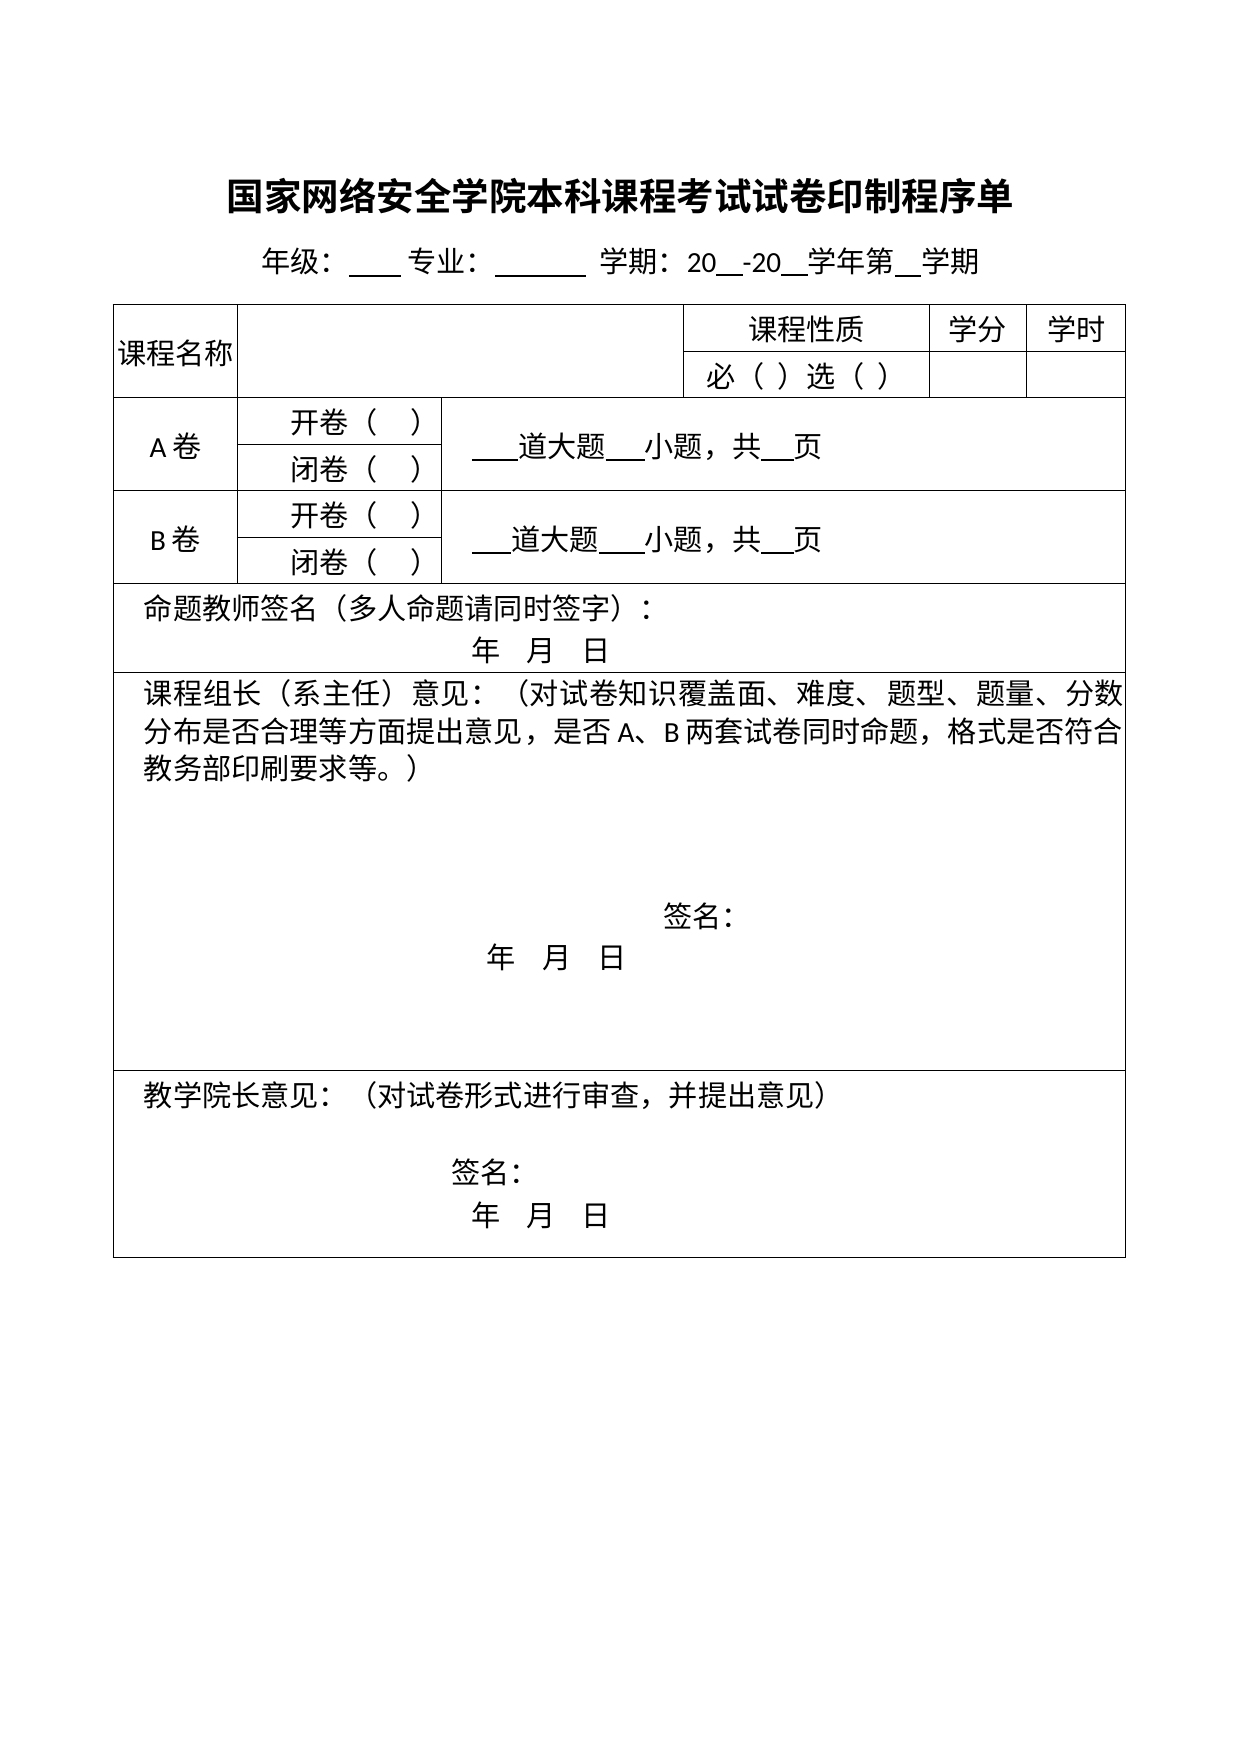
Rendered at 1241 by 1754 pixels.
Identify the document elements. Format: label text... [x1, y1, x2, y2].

table_cell 开卷（ ） [238, 398, 441, 444]
table_header 课程名称 [114, 305, 237, 397]
table_cell 道大题 小题，共 页 [442, 491, 1125, 583]
table_cell 闭卷（ ） [238, 538, 441, 583]
table_cell A卷 [114, 398, 237, 490]
table_header 学分 [930, 305, 1026, 351]
table_cell 命题教师签名（多人命题请同时签字）： 年 月 日 [114, 584, 1125, 672]
text 年级： 专业： 学期：20 -20 学年第 学期 [112, 227, 1128, 292]
table_cell 必（ ）选（ ） [684, 352, 929, 397]
table_cell [1027, 352, 1125, 397]
table_cell 教学院长意见：（对试卷形式进行审查，并提出意见） 签名： 年 月 日 [114, 1071, 1125, 1257]
table_header 课程性质 [684, 305, 929, 351]
table_cell 课程组长（系主任）意见：（对试卷知识覆盖面、难度、题型、题量、分数分布是否合理等方面提出意见，是否A、B两套试卷同时命题，格式是否符合教务部印刷要求等。） 签名： 年 月 日 [114, 673, 1125, 1069]
text 国家网络安全学院本科课程考试试卷印制程序单 [112, 162, 1128, 227]
table_cell [930, 352, 1026, 397]
table_header [238, 305, 683, 397]
table_cell 开卷（ ） [238, 491, 441, 537]
table_header 学时 [1027, 305, 1125, 351]
table_cell 闭卷（ ） [238, 445, 441, 490]
table_cell B卷 [114, 491, 237, 583]
table_cell 道大题 小题，共 页 [442, 398, 1125, 490]
